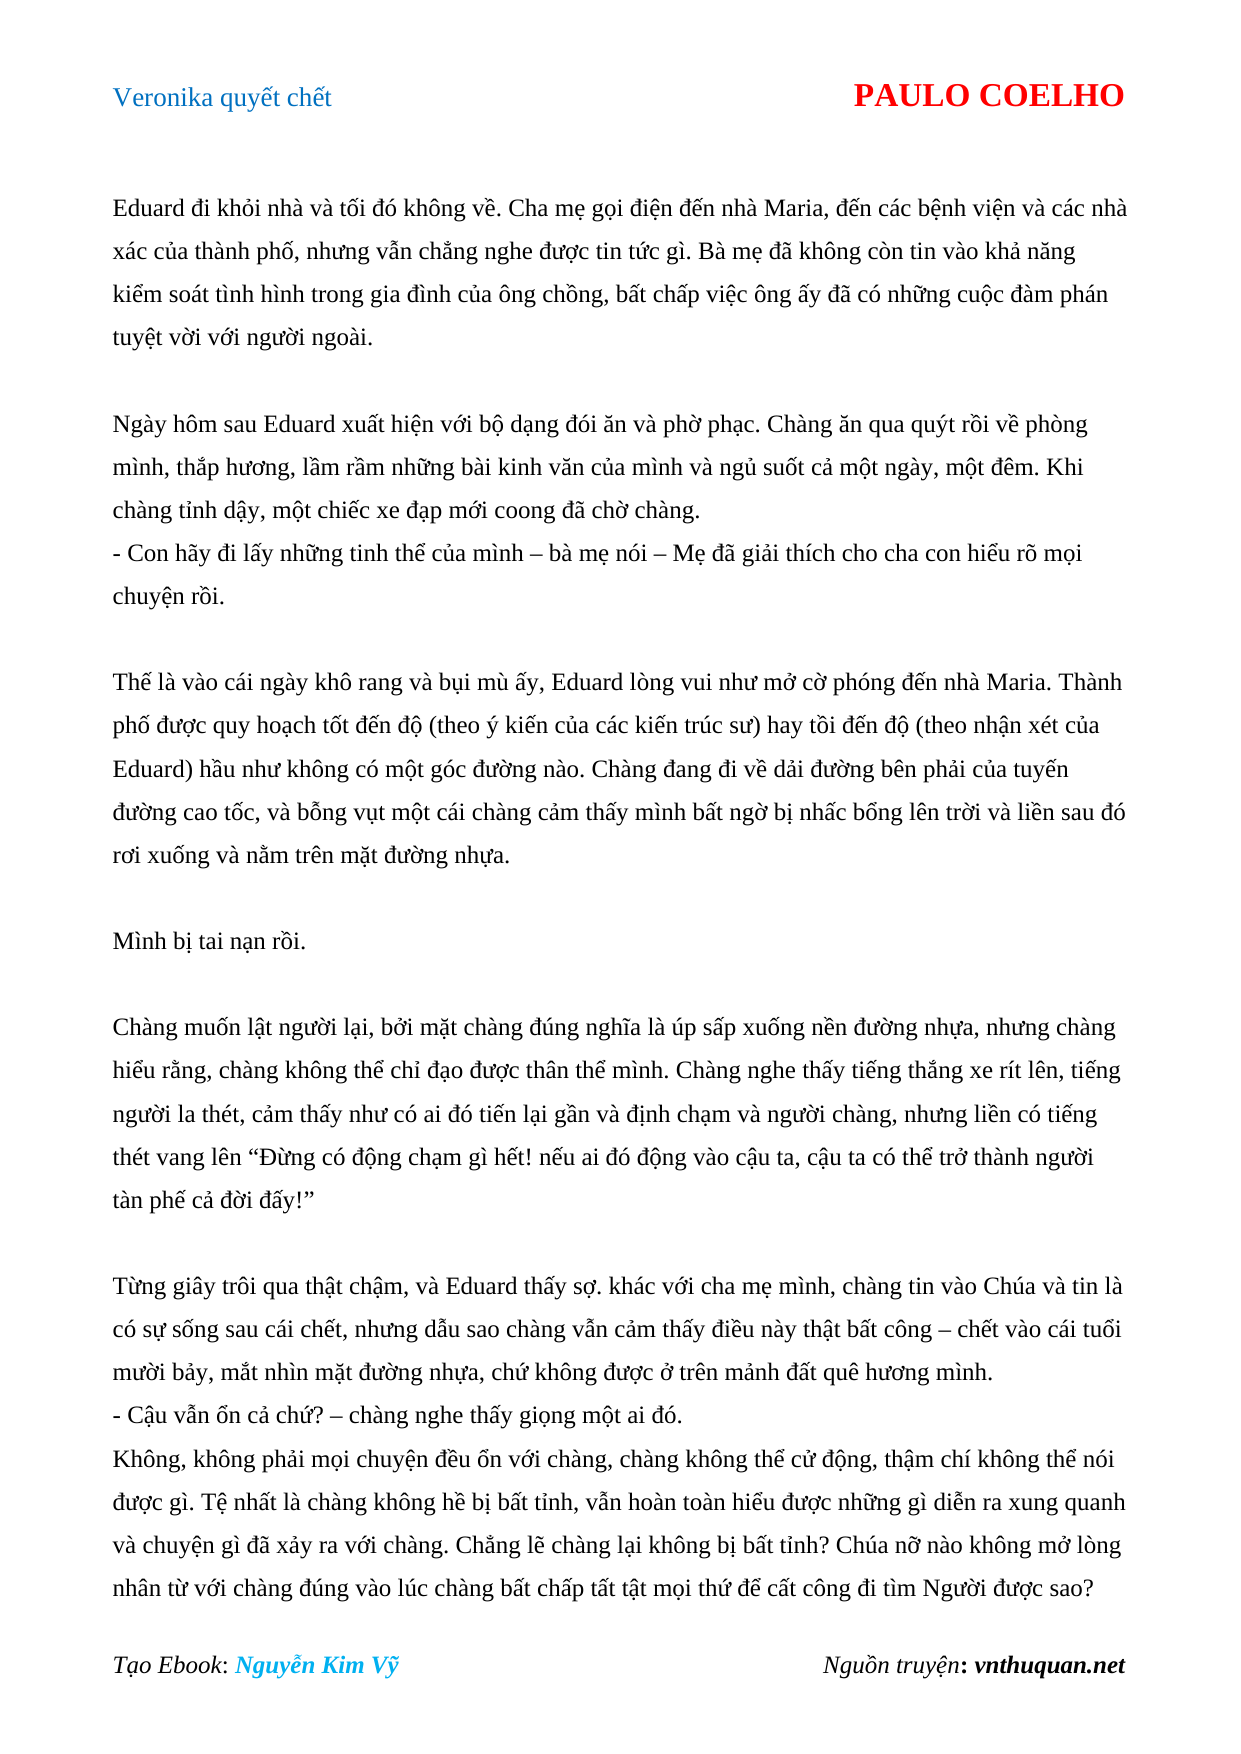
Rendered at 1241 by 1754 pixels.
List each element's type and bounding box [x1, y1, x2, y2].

text [112, 150, 1128, 1602]
